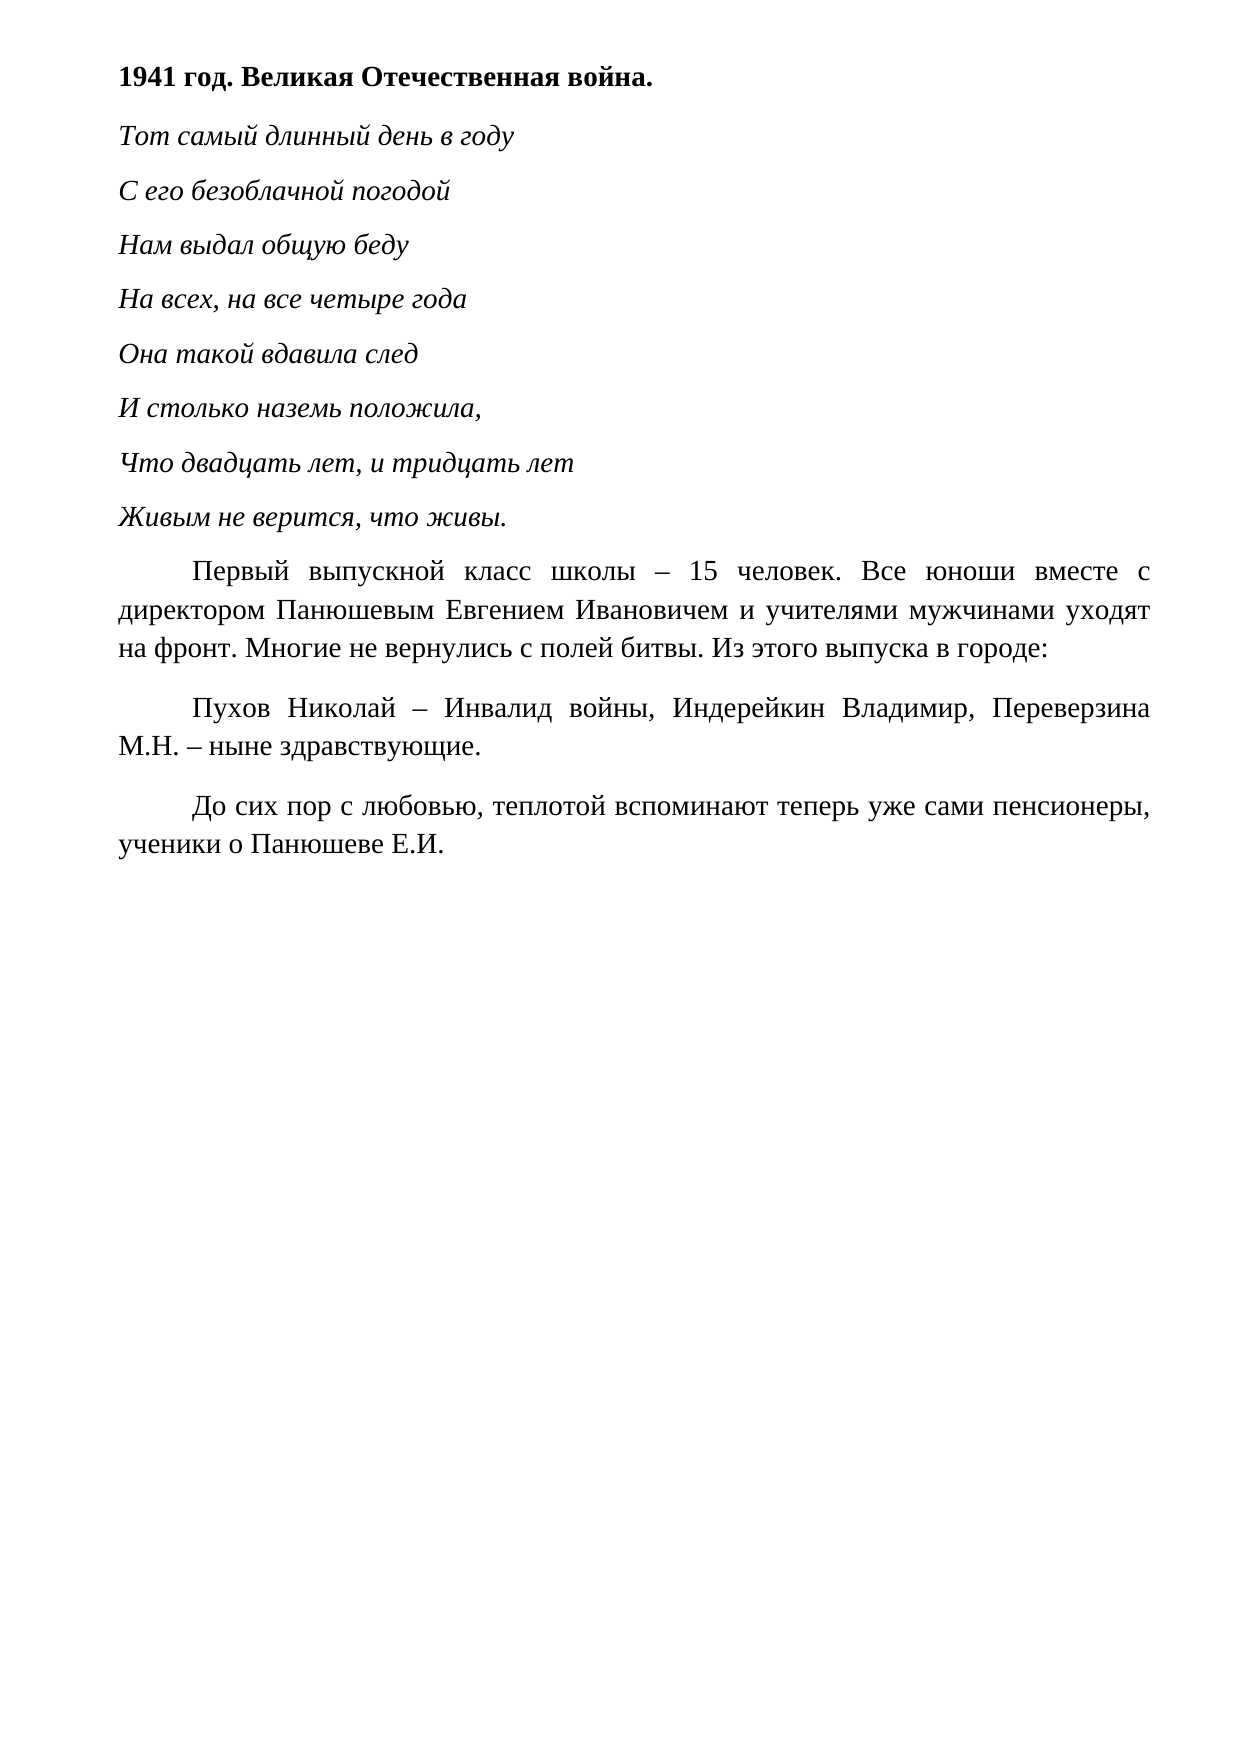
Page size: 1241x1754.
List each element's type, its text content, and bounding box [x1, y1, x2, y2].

text На всех, на все четыре года [118, 282, 1152, 315]
text До сих пор с любовью, теплотой вспоминают теперь уже сами пенсионеры, ученики о Панюшеве Е.И. [118, 788, 1152, 860]
text 1941 год. Великая Отечественная война. [118, 59, 1152, 93]
text Тот самый длинный день в году [118, 118, 1152, 152]
text Пухов Николай – Инвалид войны, Индерейкин Владимир, Переверзина М.Н. – ныне здравствующие. [118, 690, 1152, 762]
text Она такой вдавила след [118, 336, 1152, 369]
text Нам выдал общую беду [118, 227, 1152, 261]
text Живым не верится, что живы. [118, 499, 1152, 533]
text Что двадцать лет, и тридцать лет [118, 445, 1152, 478]
text И столько наземь положила, [118, 390, 1152, 424]
text Первый выпускной класс школы – 15 человек. Все юноши вместе с директором Панюшевым Евгением Ивановичем и учителями мужчинами уходят на фронт. Многие не вернулись с полей битвы. Из этого выпуска в городе: [118, 553, 1152, 664]
text С его безоблачной погодой [118, 173, 1152, 206]
